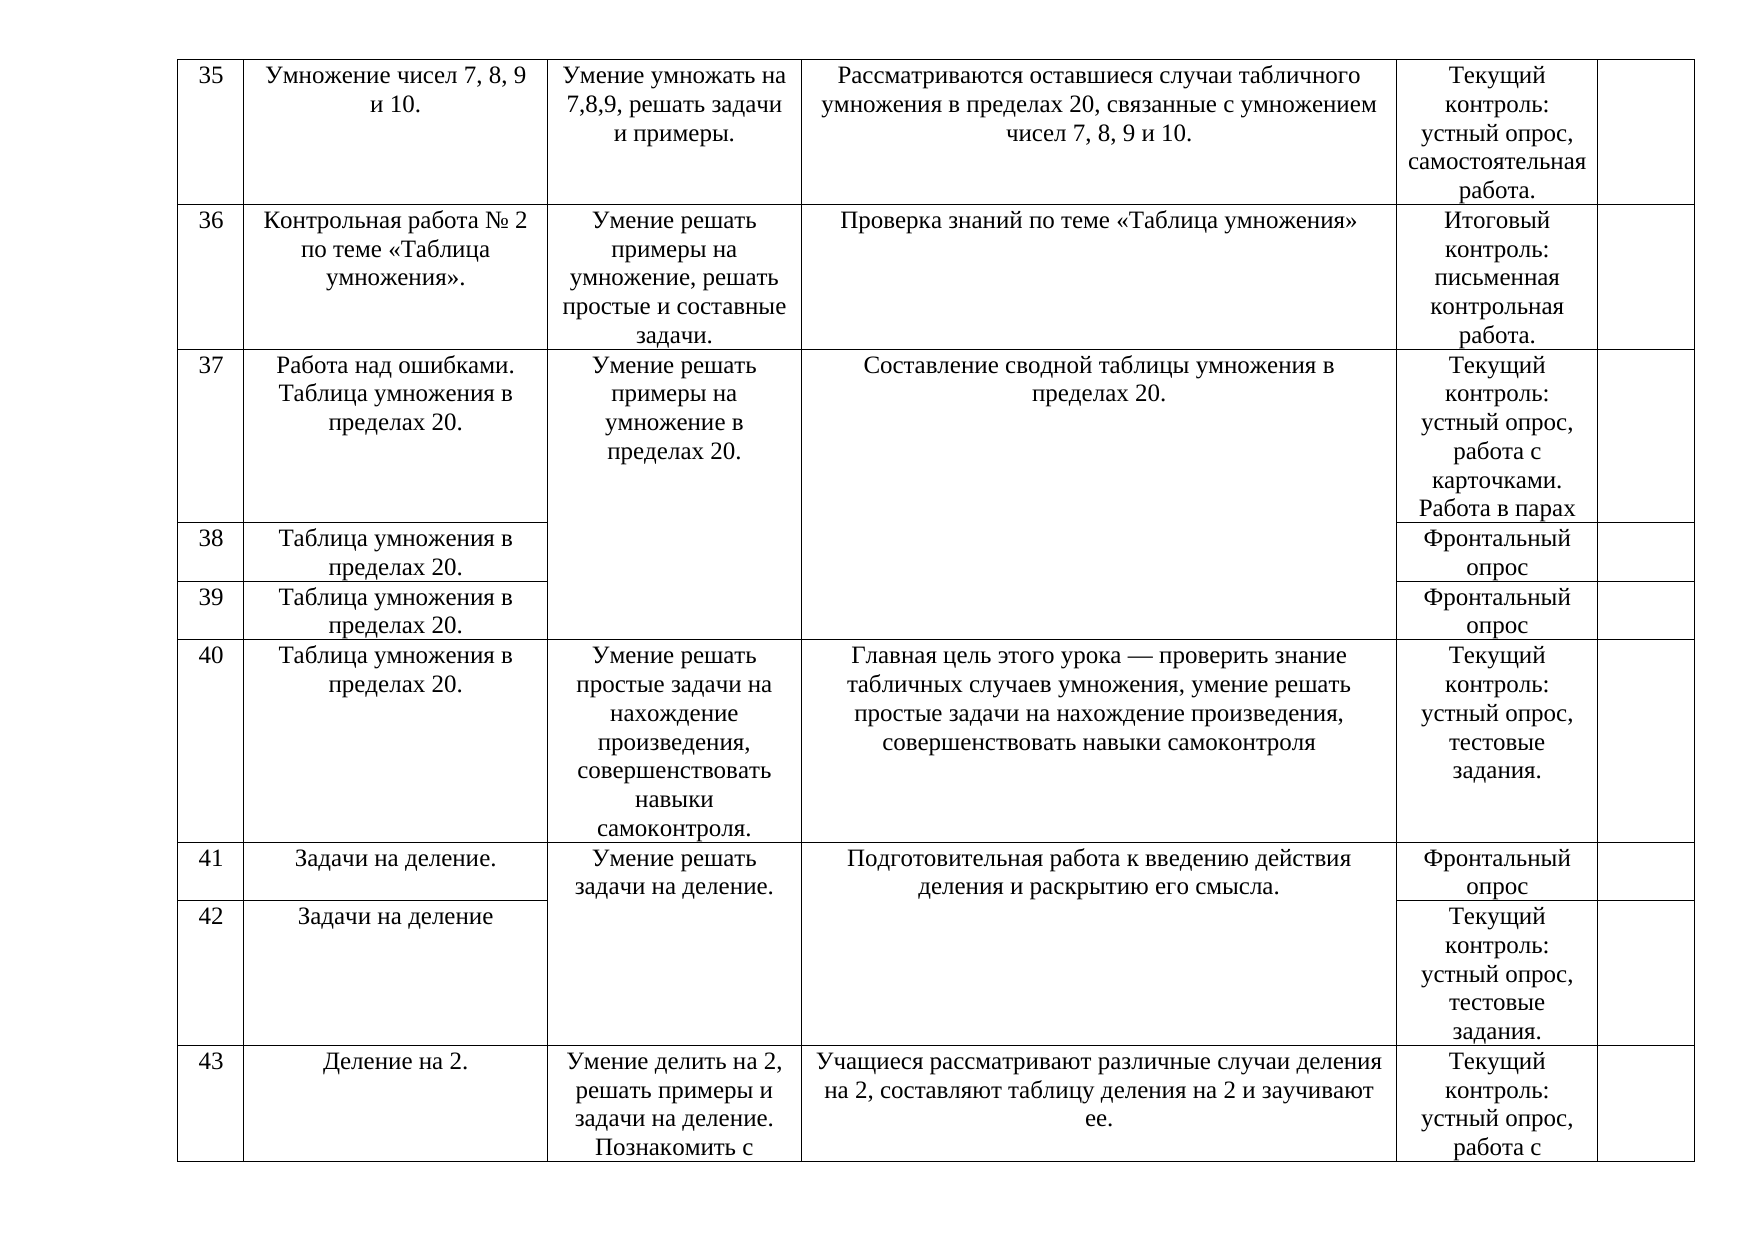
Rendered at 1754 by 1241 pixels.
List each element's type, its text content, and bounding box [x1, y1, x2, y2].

table_cell [1598, 1046, 1694, 1161]
table_cell [1598, 60, 1694, 204]
table_cell Проверка знаний по теме «Таблица умножения» [802, 205, 1396, 349]
table_cell 41 [178, 843, 243, 900]
table_cell Умение решать задачи на деление. [548, 843, 801, 1045]
table_cell Таблица умножения в пределах 20. [244, 640, 547, 842]
table_cell Рассматриваются оставшиеся случаи табличного умножения в пределах 20, связанные с умножением чисел 7, 8, 9 и 10. [802, 60, 1396, 204]
table_cell Работа над ошибками. Таблица умножения в пределах 20. [244, 350, 547, 522]
table_cell [1598, 523, 1694, 581]
table_cell Текущий контроль: устный опрос, самостоятельная работа. [1397, 60, 1597, 204]
table_cell 36 [178, 205, 243, 349]
table_cell 37 [178, 350, 243, 522]
table_cell [1598, 350, 1694, 522]
table_cell Таблица умножения в пределах 20. [244, 582, 547, 639]
table_cell Текущий контроль: устный опрос, тестовые задания. [1397, 901, 1597, 1045]
table_cell [1598, 901, 1694, 1045]
table_cell 42 [178, 901, 243, 1045]
table_cell Подготовительная работа к введению действия деления и раскрытию его смысла. [802, 843, 1396, 1045]
table_cell Умение решать примеры на умножение, решать простые и составные задачи. [548, 205, 801, 349]
table_cell 35 [178, 60, 243, 204]
table_cell Умение умножать на 7,8,9, решать задачи и примеры. [548, 60, 801, 204]
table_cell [548, 1046, 801, 1161]
table_cell Главная цель этого урока — проверить знание табличных случаев умножения, умение решать простые задачи на нахождение произведения, совершенствовать навыки самоконтроля [802, 640, 1396, 842]
table_cell Умножение чисел 7, 8, 9 и 10. [244, 60, 547, 204]
table_cell 43 [178, 1046, 243, 1161]
table_cell Текущий контроль: устный опрос, тестовые задания. [1397, 640, 1597, 842]
table_cell Итоговый контроль: письменная контрольная работа. [1397, 205, 1597, 349]
table_cell Текущий контроль: устный опрос, работа с карточками. Работа в парах [1397, 350, 1597, 522]
table_cell Умение решать примеры на умножение в пределах 20. [548, 350, 801, 639]
table_cell Задачи на деление [244, 901, 547, 1045]
table_cell 39 [178, 582, 243, 639]
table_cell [802, 1046, 1396, 1161]
table_cell Фронтальный опрос [1397, 582, 1597, 639]
table_cell 38 [178, 523, 243, 581]
table_cell Таблица умножения в пределах 20. [244, 523, 547, 581]
table_cell [1598, 640, 1694, 842]
table_cell [1598, 582, 1694, 639]
table_cell [1598, 843, 1694, 900]
table_cell Фронтальный опрос [1397, 843, 1597, 900]
table_cell Умение решать простые задачи на нахождение произведения, совершенствовать навыки самоконтроля. [548, 640, 801, 842]
table_cell Задачи на деление. [244, 843, 547, 900]
table_cell Контрольная работа № 2 по теме «Таблица умножения». [244, 205, 547, 349]
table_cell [1397, 1046, 1597, 1161]
table_cell [1598, 205, 1694, 349]
table_cell Деление на 2. [244, 1046, 547, 1161]
table_cell Составление сводной таблицы умножения в пределах 20. [802, 350, 1396, 639]
table_cell Фронтальный опрос [1397, 523, 1597, 581]
table_cell 40 [178, 640, 243, 842]
